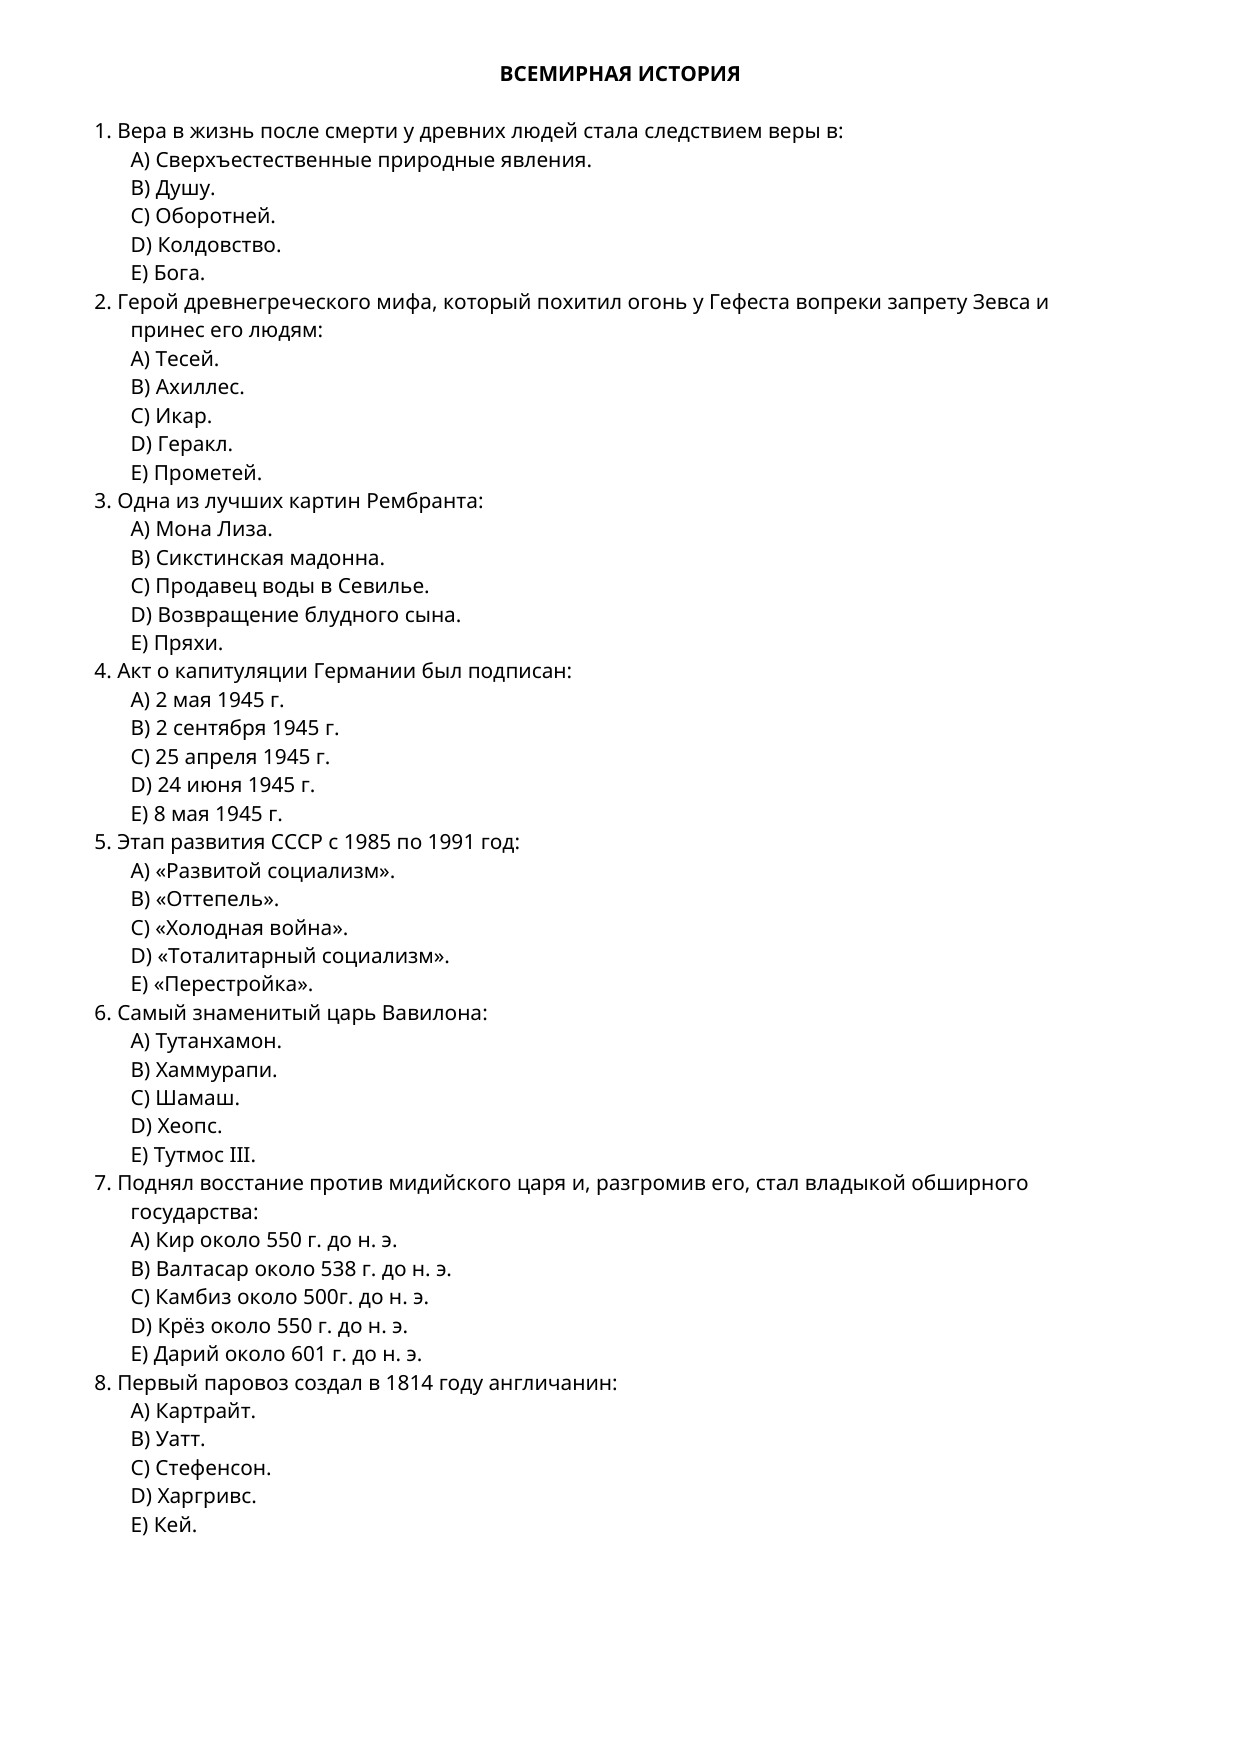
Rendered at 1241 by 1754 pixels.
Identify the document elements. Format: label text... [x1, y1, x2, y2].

table_cell 2. Герой древнегреческого мифа, который похитил огонь у Гефеста вопреки запрету Зевса и принес его людям: A) Тесей. B) Ахиллес. C) Икар. D) Геракл. E) Прометей. [78, 287, 1082, 486]
text ВСЕМИРНАЯ ИСТОРИЯ [89, 59, 1152, 88]
table_cell 8. Первый паровоз создал в 1814 году англичанин: A) Картрайт. B) Уатт. C) Стефенсон. D) Харгривс. E) Кей. [78, 1368, 1082, 1538]
table_cell 4. Акт о капитуляции Германии был подписан: A) 2 мая . B) 2 сентября . C) 25 апреля . D) 24 июня . E) 8 мая . [78, 657, 1082, 827]
table_header 1. Вера в жизнь после смерти у древних людей стала следствием веры в: A) Сверхъестественные природные явления. B) Душу. C) Оборотней. D) Колдовство. E) Бога. [78, 116, 1082, 287]
table_cell 6. Самый знаменитый царь Вавилона: A) Тутанхамон. B) Хаммурапи. C) Шамаш. D) Хеопс. E) Тутмос III. [78, 998, 1082, 1168]
table_cell 7. Поднял восстание против мидийского царя и, разгромив его, стал владыкой обширного государства: A) Кир около . до н. э. B) Валтасар около . до н. э. C) Камбиз около 500г. до н. э. D) Крёз около . до н. э. E) Дарий около . до н. э. [78, 1169, 1082, 1368]
table_cell 5. Этап развития СССР с 1985 по 1991 год: A) «Развитой социализм». B) «Оттепель». C) «Холодная война». D) «Тоталитарный социализм». E) «Перестройка». [78, 827, 1082, 998]
table_cell 3. Одна из лучших картин Рембранта: A) Мона Лиза. B) Сикстинская мадонна. C) Продавец воды в Севилье. D) Возвращение блудного сына. E) Пряхи. [78, 486, 1082, 657]
